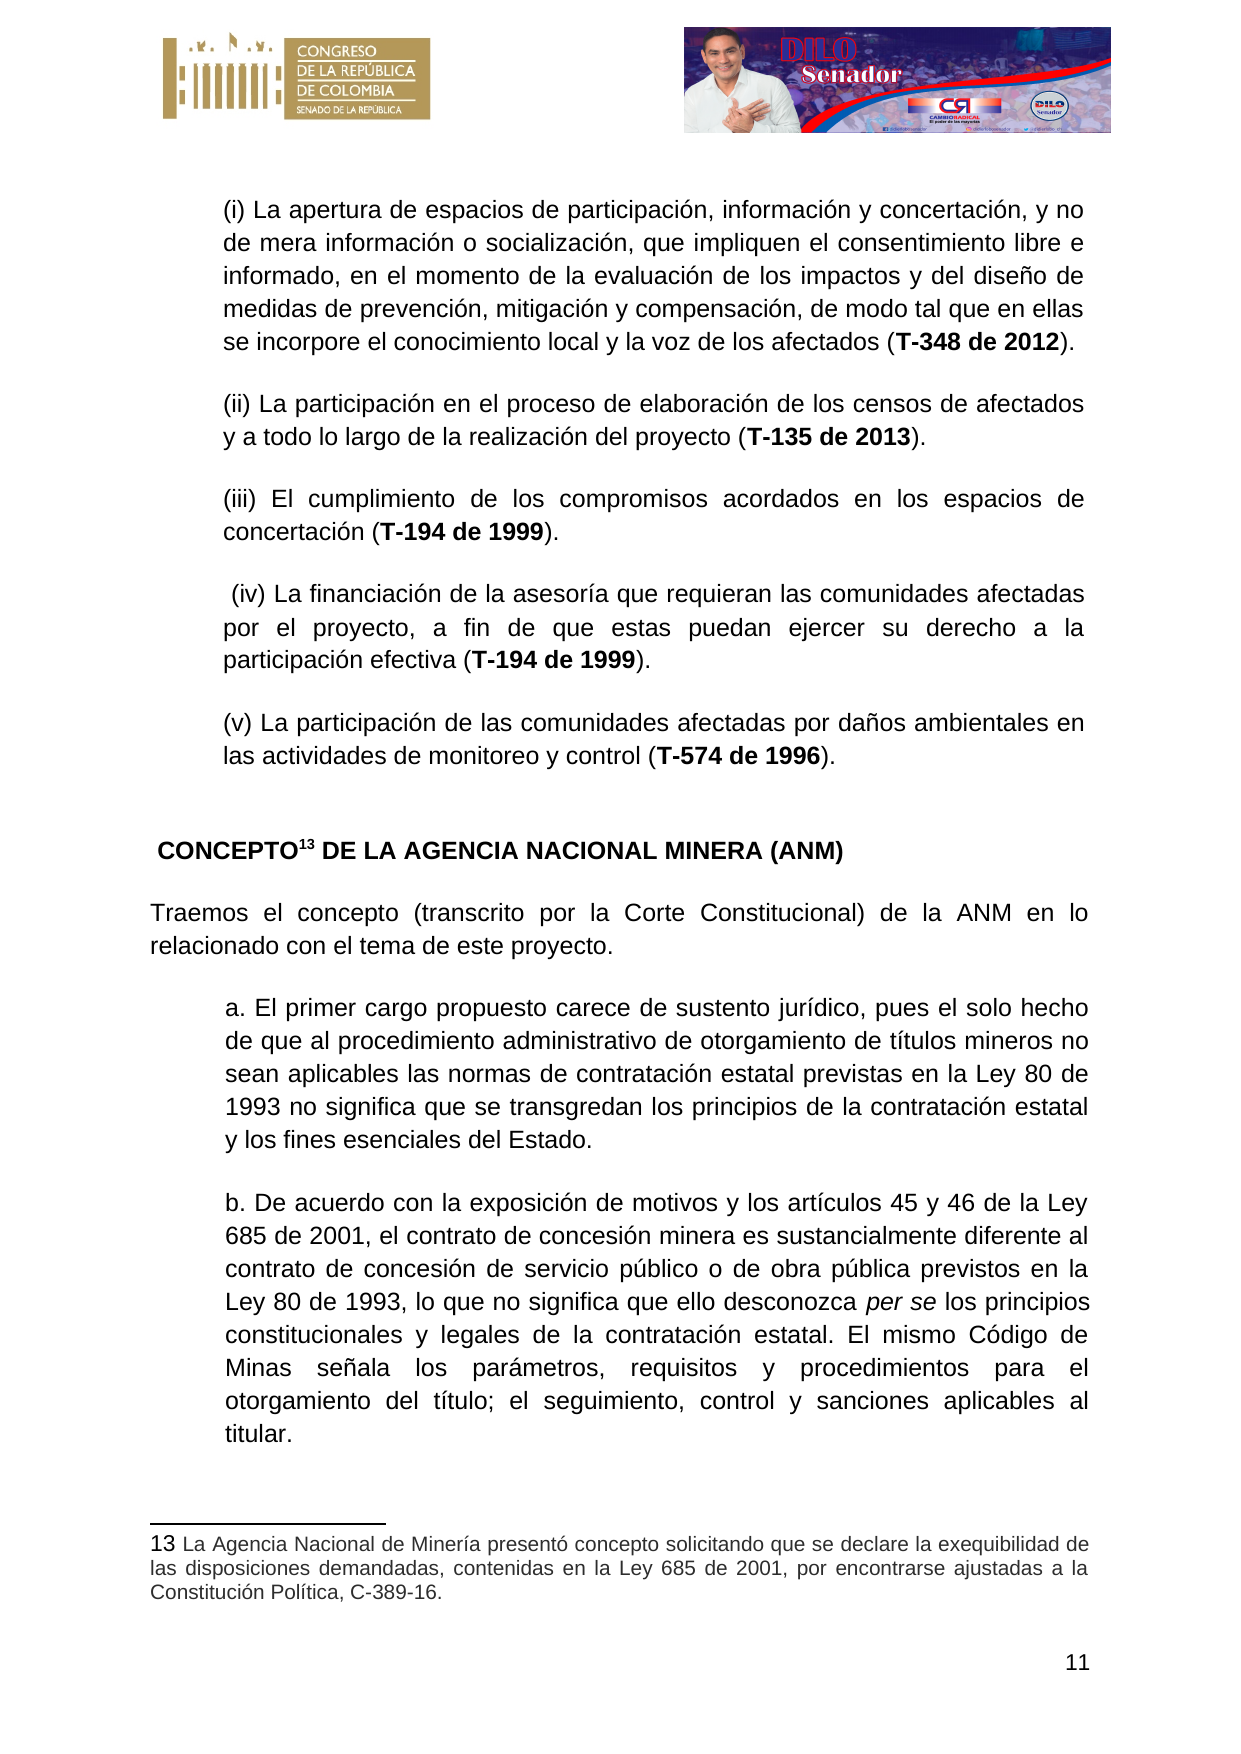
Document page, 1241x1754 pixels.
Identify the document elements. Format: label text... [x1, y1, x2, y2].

text CONCEPTO DE LA AGENCIA NACIONAL MINERA (ANM) [135, 821, 1105, 879]
text (ii) La participación en el proceso de elaboración de los censos de afectados y a todo lo largo de la realización del proyecto (T-135 de 2013). [208, 374, 1101, 465]
text Traemos el concepto (transcrito por la Corte Constitucional) de la ANM en lo relacionado con el tema de este proyecto. [135, 883, 1105, 974]
text b. De acuerdo con la exposición de motivos y los artículos 45 y 46 de la Ley 685 de 2001, el contrato de concesión minera es sustancialmente diferente al contrato de concesión de servicio público o de obra pública previstos en la Ley 80 de 1993, lo que no significa que ello desconozca per se los principios constitucionales y legales de la contratación estatal. El mismo Código de Minas señala los parámetros, requisitos y procedimientos para el otorgamiento del título; el seguimiento, control y sanciones aplicables al titular. [210, 1173, 1105, 1462]
picture [156, 29, 436, 129]
text a. El primer cargo propuesto carece de sustento jurídico, pues el solo hecho de que al procedimiento administrativo de otorgamiento de títulos mineros no sean aplicables las normas de contratación estatal previstas en la Ley 80 de 1993 no significa que se transgredan los principios de la contratación estatal y los fines esenciales del Estado. [210, 979, 1105, 1169]
picture [684, 27, 1111, 133]
text (v) La participación de las comunidades afectadas por daños ambientales en las actividades de monitoreo y control (T-574 de 1996). [208, 693, 1101, 784]
text (iv) La financiación de la asesoría que requieran las comunidades afectadas por el proyecto, a fin de que estas puedan ejercer su derecho a la participación efectiva (T-194 de 1999). [208, 565, 1101, 689]
text (i) La apertura de espacios de participación, información y concertación, y no de mera información o socialización, que impliquen el consentimiento libre e informado, en el momento de la evaluación de los impactos y del diseño de medidas de prevención, mitigación y compensación, de modo tal que en ellas se incorpore el conocimiento local y la voz de los afectados (T-348 de 2012). [208, 180, 1101, 370]
text (iii) El cumplimiento de los compromisos acordados en los espacios de concertación (T-194 de 1999). [208, 470, 1101, 561]
